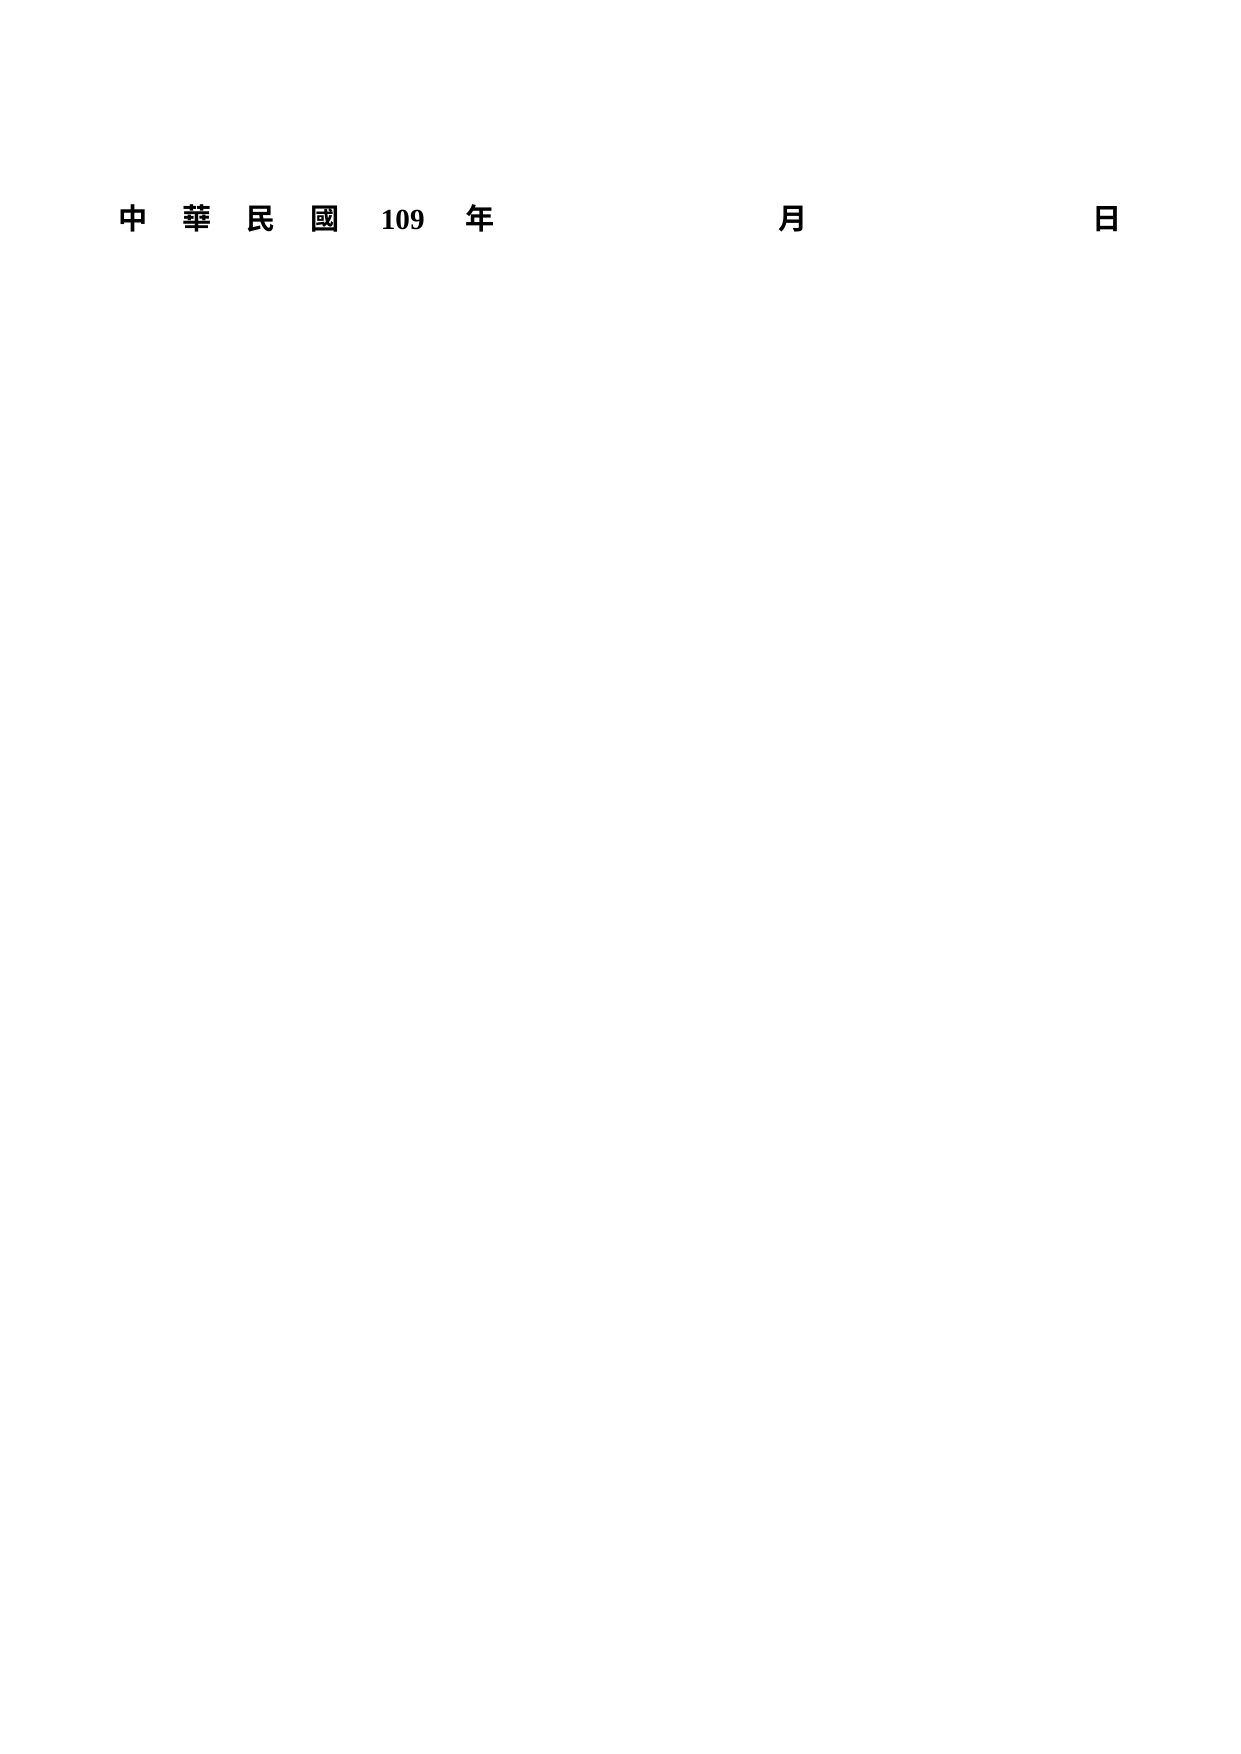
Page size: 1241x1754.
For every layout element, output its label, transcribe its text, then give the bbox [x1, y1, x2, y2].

text 中華民國109年 月 日 [118, 179, 1122, 254]
